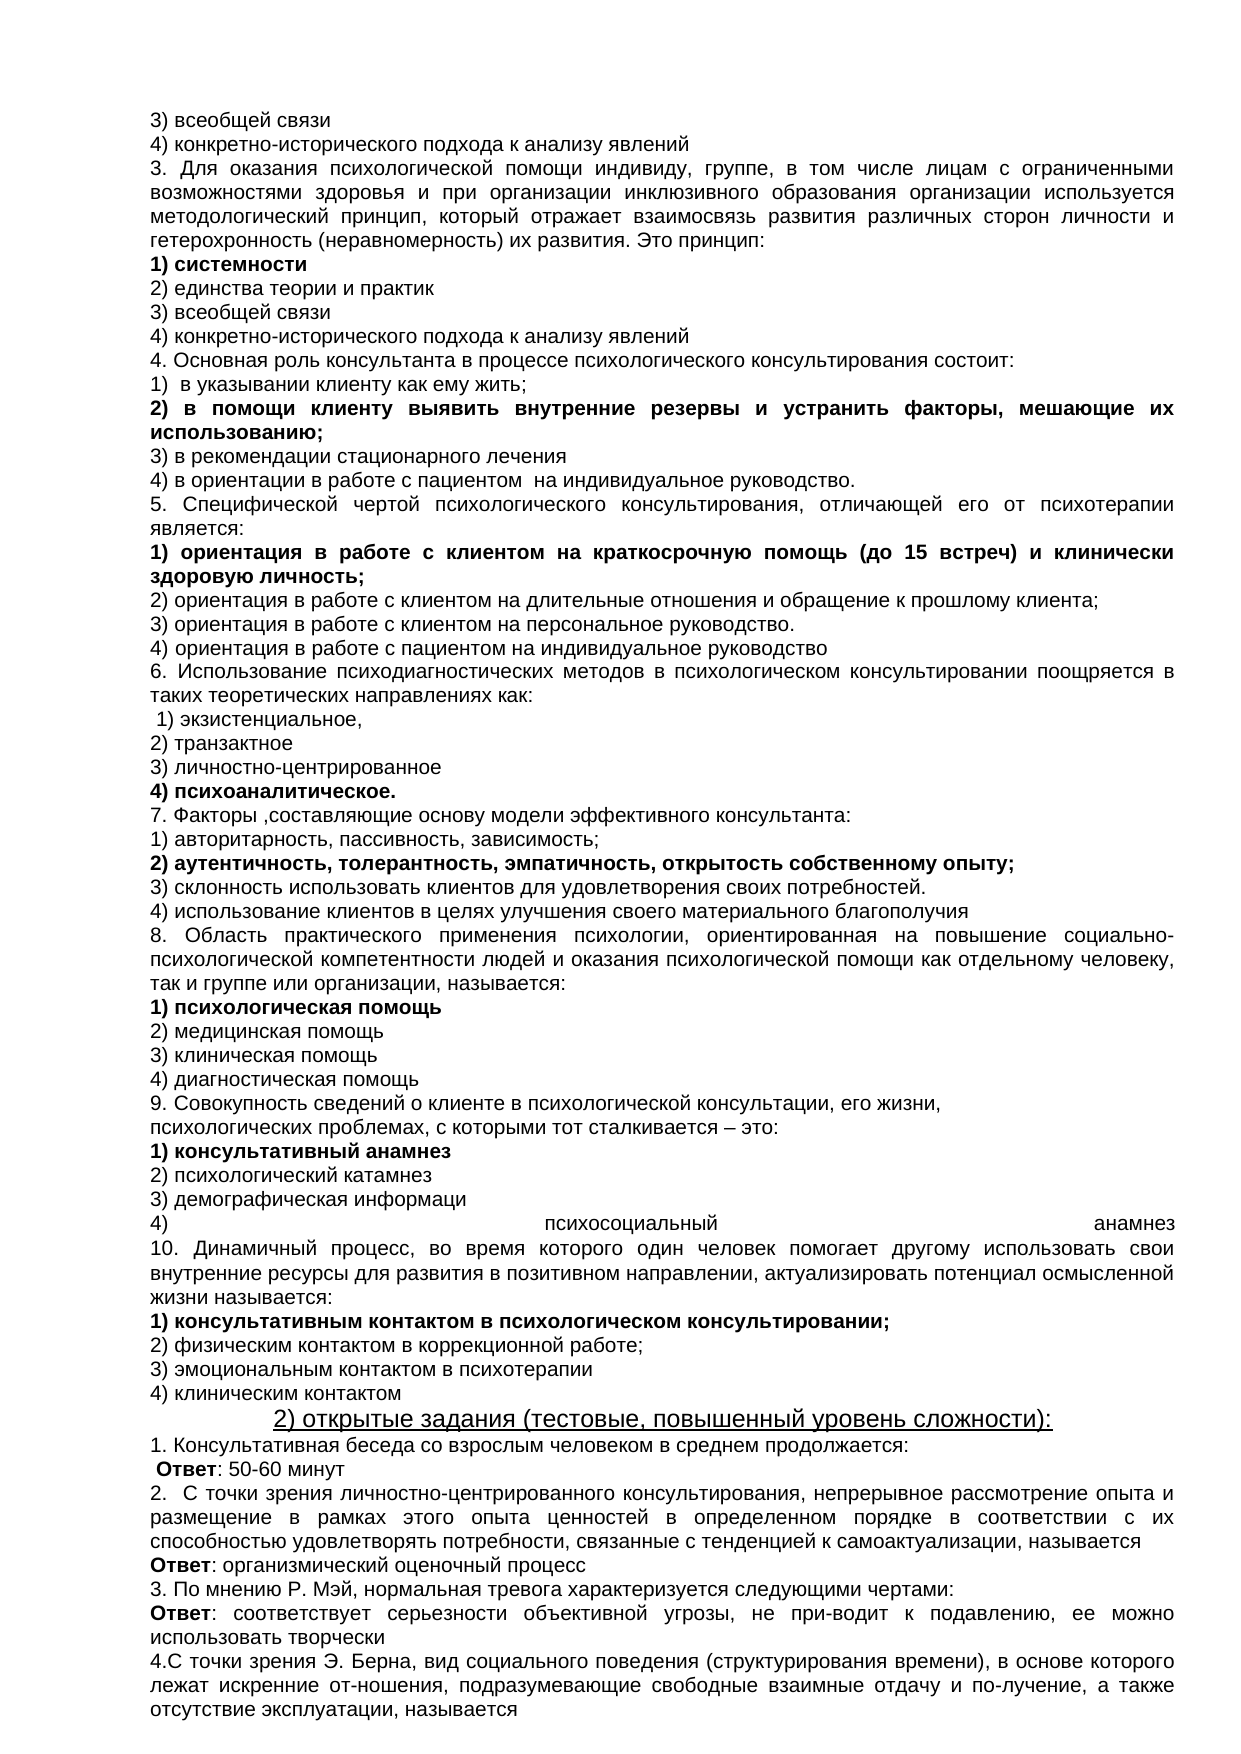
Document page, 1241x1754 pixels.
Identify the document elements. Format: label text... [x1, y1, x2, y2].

text 3. По мнению Р. Мэй, нормальная тревога характеризуется следующими чертами: [150, 1577, 1176, 1601]
text 4) психоаналитическое. [150, 779, 1176, 803]
text 3) ориентация в работе с клиентом на персональное руководство. [150, 611, 1176, 635]
text 1. Консультативная беседа со взрослым человеком в среднем продолжается: [150, 1433, 1176, 1457]
text 4) диагностическая помощь [150, 1067, 1176, 1091]
text 1) психологическая помощь [150, 995, 1176, 1019]
text 1) консультативный анамнез [150, 1138, 1176, 1162]
text 3) всеобщей связи [150, 108, 1176, 132]
text 2) ориентация в работе с клиентом на длительные отношения и обращение к прошлому клиента; [150, 587, 1176, 611]
text 1) консультативным контактом в психологическом консультировании; [150, 1309, 1176, 1333]
text 3) демографическая информаци [150, 1186, 1176, 1210]
text 2) психологический катамнез [150, 1162, 1176, 1186]
text 4. Основная роль консультанта в процессе психологического консультирования состоит: [150, 348, 1176, 372]
text 1) ориентация в работе с клиентом на краткосрочную помощь (до 15 встреч) и клинически здоровую личность; [150, 539, 1176, 587]
text 7. Факторы ,составляющие основу модели эффективного консультанта: [150, 803, 1176, 827]
text 4.С точки зрения Э. Берна, вид социального поведения (структурирования времени), в основе которого лежат искренние от-ношения, подразумевающие свободные взаимные отдачу и по-лучение, а также отсутствие эксплуатации, называется [150, 1649, 1176, 1721]
text 4) использование клиентов в целях улучшения своего материального благополучия [150, 899, 1176, 923]
text Ответ: 50-60 минут [150, 1457, 1176, 1481]
text 1) экзистенциальное, [150, 707, 1176, 731]
text 3) личностно-центрированное [150, 755, 1176, 779]
text 1) авторитарность, пассивность, зависимость; [150, 827, 1176, 851]
text 2) единства теории и практик [150, 276, 1176, 300]
text 6. Использование психодиагностических методов в психологическом консультировании поощряется в таких теоретических направлениях как: [150, 659, 1176, 707]
text 3. Для оказания психологической помощи индивиду, группе, в том числе лицам с ограниченными возможностями здоровья и при организации инклюзивного образования организации используется методологический принцип, который отражает взаимосвязь развития различных сторон личности и гетерохронность (неравномерность) их развития. Это принцип: [150, 156, 1176, 252]
text 2) в помощи клиенту выявить внутренние резервы и устранить факторы, мешающие их использованию; [150, 396, 1176, 444]
text психологических проблемах, с которыми тот сталкивается – это: [150, 1114, 1176, 1138]
text 2) аутентичность, толерантность, эмпатичность, открытость собственному опыту; [150, 851, 1176, 875]
text 2) физическим контактом в коррекционной работе; [150, 1333, 1176, 1357]
text 3) клиническая помощь [150, 1043, 1176, 1067]
text Ответ: организмический оценочный процесс [150, 1553, 1176, 1577]
text 4) в ориентации в работе с пациентом на индивидуальное руководство. [150, 468, 1176, 492]
text 8. Область практического применения психологии, ориентированная на повышение социально-психологической компетентности людей и оказания психологической помощи как отдельному человеку, так и группе или организации, называется: [150, 923, 1176, 995]
text Ответ: соответствует серьезности объективной угрозы, не при-водит к подавлению, ее можно использовать творчески [150, 1601, 1176, 1649]
text 9. Совокупность сведений о клиенте в психологической консультации, его жизни, [150, 1091, 1176, 1114]
text 3) склонность использовать клиентов для удовлетворения своих потребностей. [150, 875, 1176, 899]
text 4) конкретно-исторического подхода к анализу явлений [150, 324, 1176, 348]
text 3) в рекомендации стационарного лечения [150, 444, 1176, 468]
text 2) медицинская помощь [150, 1019, 1176, 1043]
text 5. Специфической чертой психологического консультирования, отличающей его от психотерапии является: [150, 492, 1176, 539]
text 2) открытые задания (тестовые, повышенный уровень сложности): [150, 1404, 1176, 1433]
text 2. С точки зрения личностно-центрированного консультирования, непрерывное рассмотрение опыта и размещение в рамках этого опыта ценностей в определенном порядке в соответствии с их способностью удовлетворять потребности, связанные с тенденцией к самоактуализации, называется [150, 1481, 1176, 1553]
text 1) в указывании клиенту как ему жить; [150, 372, 1176, 396]
text 4) психосоциальный анамнез 10. Динамичный процесс, во время которого один человек помогает другому использовать свои внутренние ресурсы для развития в позитивном направлении, актуализировать потенциал осмысленной жизни называется: [150, 1210, 1176, 1309]
text 3) эмоциональным контактом в психотерапии [150, 1357, 1176, 1381]
text 2) транзактное [150, 731, 1176, 755]
text 3) всеобщей связи [150, 300, 1176, 324]
text 1) системности [150, 252, 1176, 276]
text 4) клиническим контактом [150, 1381, 1176, 1404]
text 4) конкретно-исторического подхода к анализу явлений [150, 132, 1176, 156]
text 4) ориентация в работе с пациентом на индивидуальное руководство [150, 635, 1176, 659]
